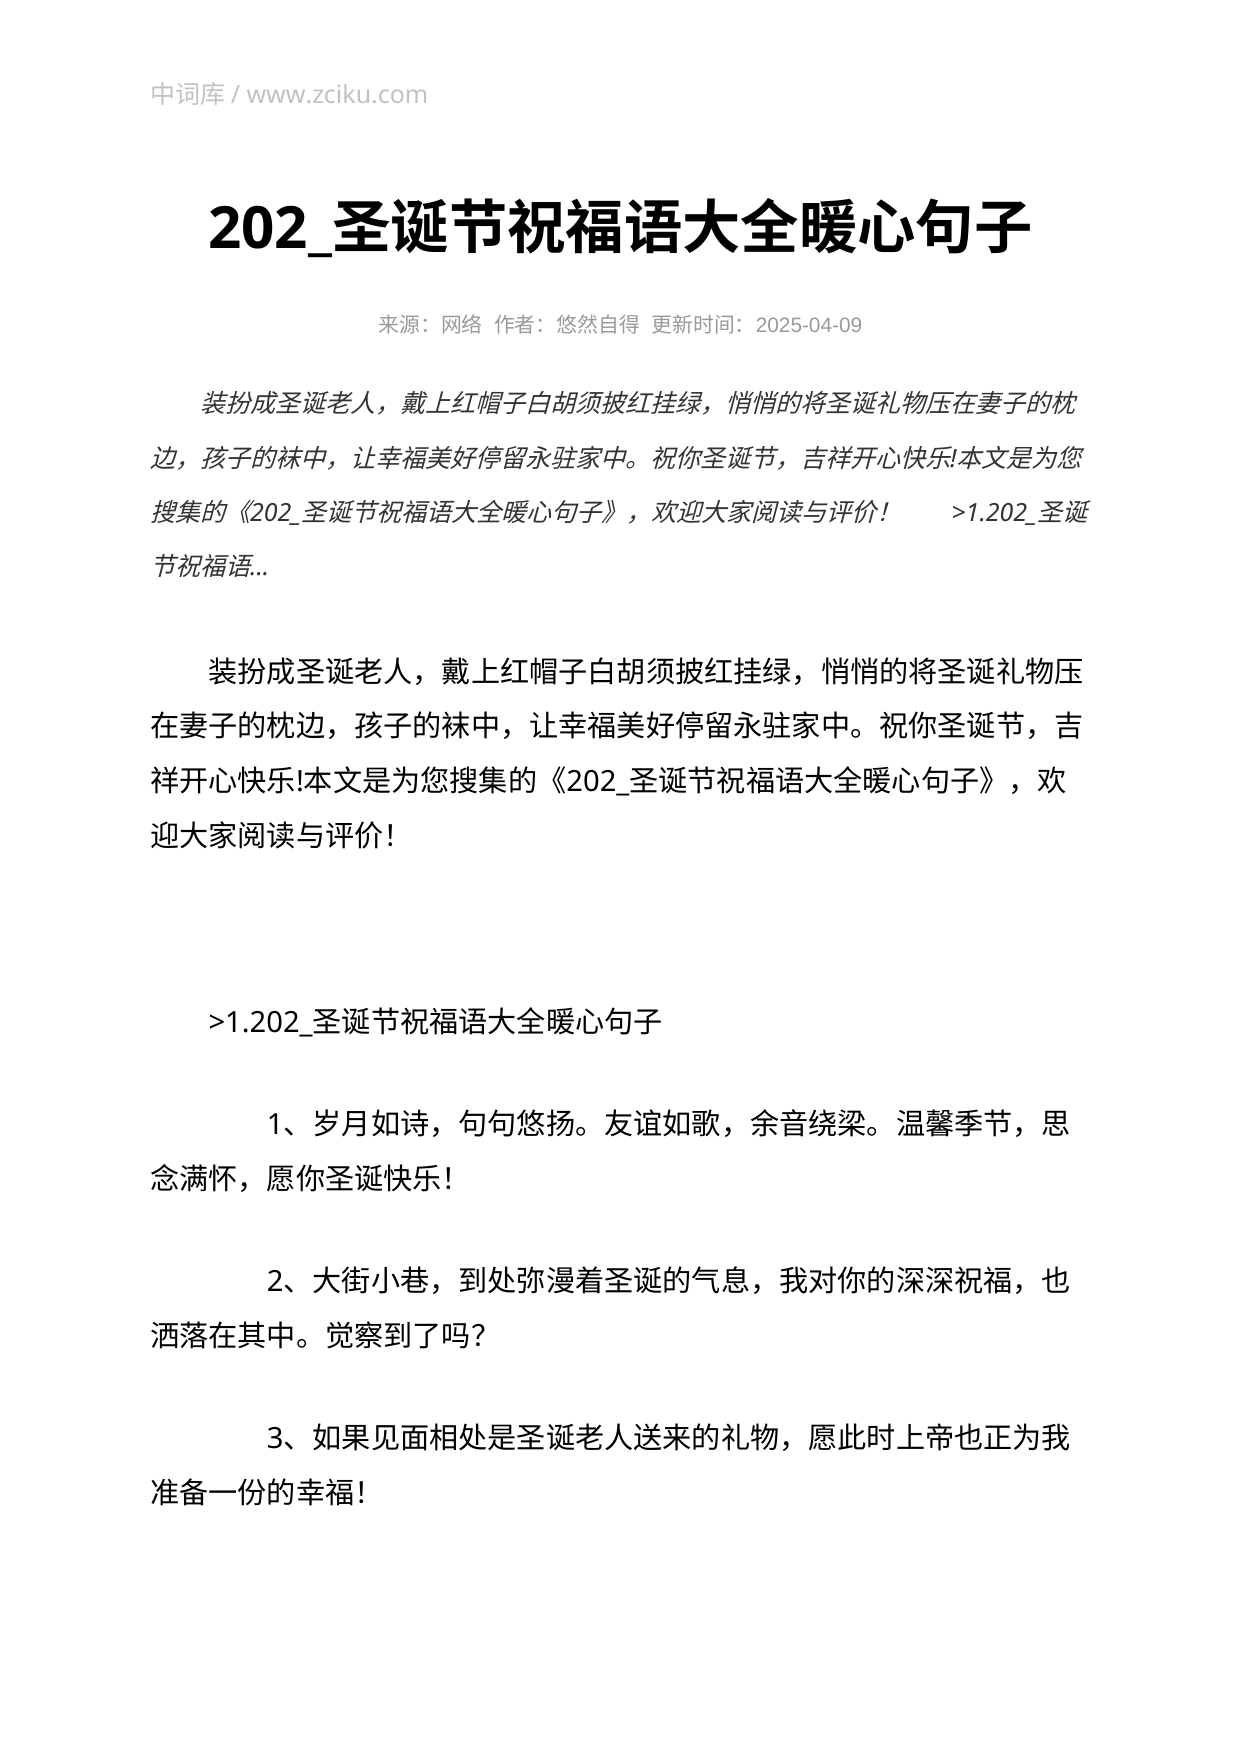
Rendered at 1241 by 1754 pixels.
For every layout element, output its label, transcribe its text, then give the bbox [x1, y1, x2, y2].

text 装扮成圣诞老人，戴上红帽子白胡须披红挂绿，悄悄的将圣诞礼物压在妻子的枕边，孩子的袜中，让幸福美好停留永驻家中。祝你圣诞节，吉祥开心快乐!本文是为您搜集的《202_圣诞节祝福语大全暖心句子》，欢迎大家阅读与评价！ [150, 648, 1090, 855]
text 1、岁月如诗，句句悠扬。友谊如歌，余音绕梁。温馨季节，思念满怀，愿你圣诞快乐！ [150, 1101, 1090, 1198]
text 来源：网络 作者：悠然自得 更新时间：2025-04-09 [150, 313, 1090, 337]
text 3、如果见面相处是圣诞老人送来的礼物，愿此时上帝也正为我准备一份的幸福！ [150, 1414, 1090, 1512]
text >1.202_圣诞节祝福语大全暖心句子 [150, 999, 1090, 1041]
text 装扮成圣诞老人，戴上红帽子白胡须披红挂绿，悄悄的将圣诞礼物压在妻子的枕边，孩子的袜中，让幸福美好停留永驻家中。祝你圣诞节，吉祥开心快乐!本文是为您搜集的《202_圣诞节祝福语大全暖心句子》，欢迎大家阅读与评价！ >1.202_圣诞节祝福语... [150, 384, 1090, 583]
subtitle 202_圣诞节祝福语大全暖心句子 [150, 181, 1090, 266]
text 2、大街小巷，到处弥漫着圣诞的气息，我对你的深深祝福，也洒落在其中。觉察到了吗？ [150, 1258, 1090, 1355]
